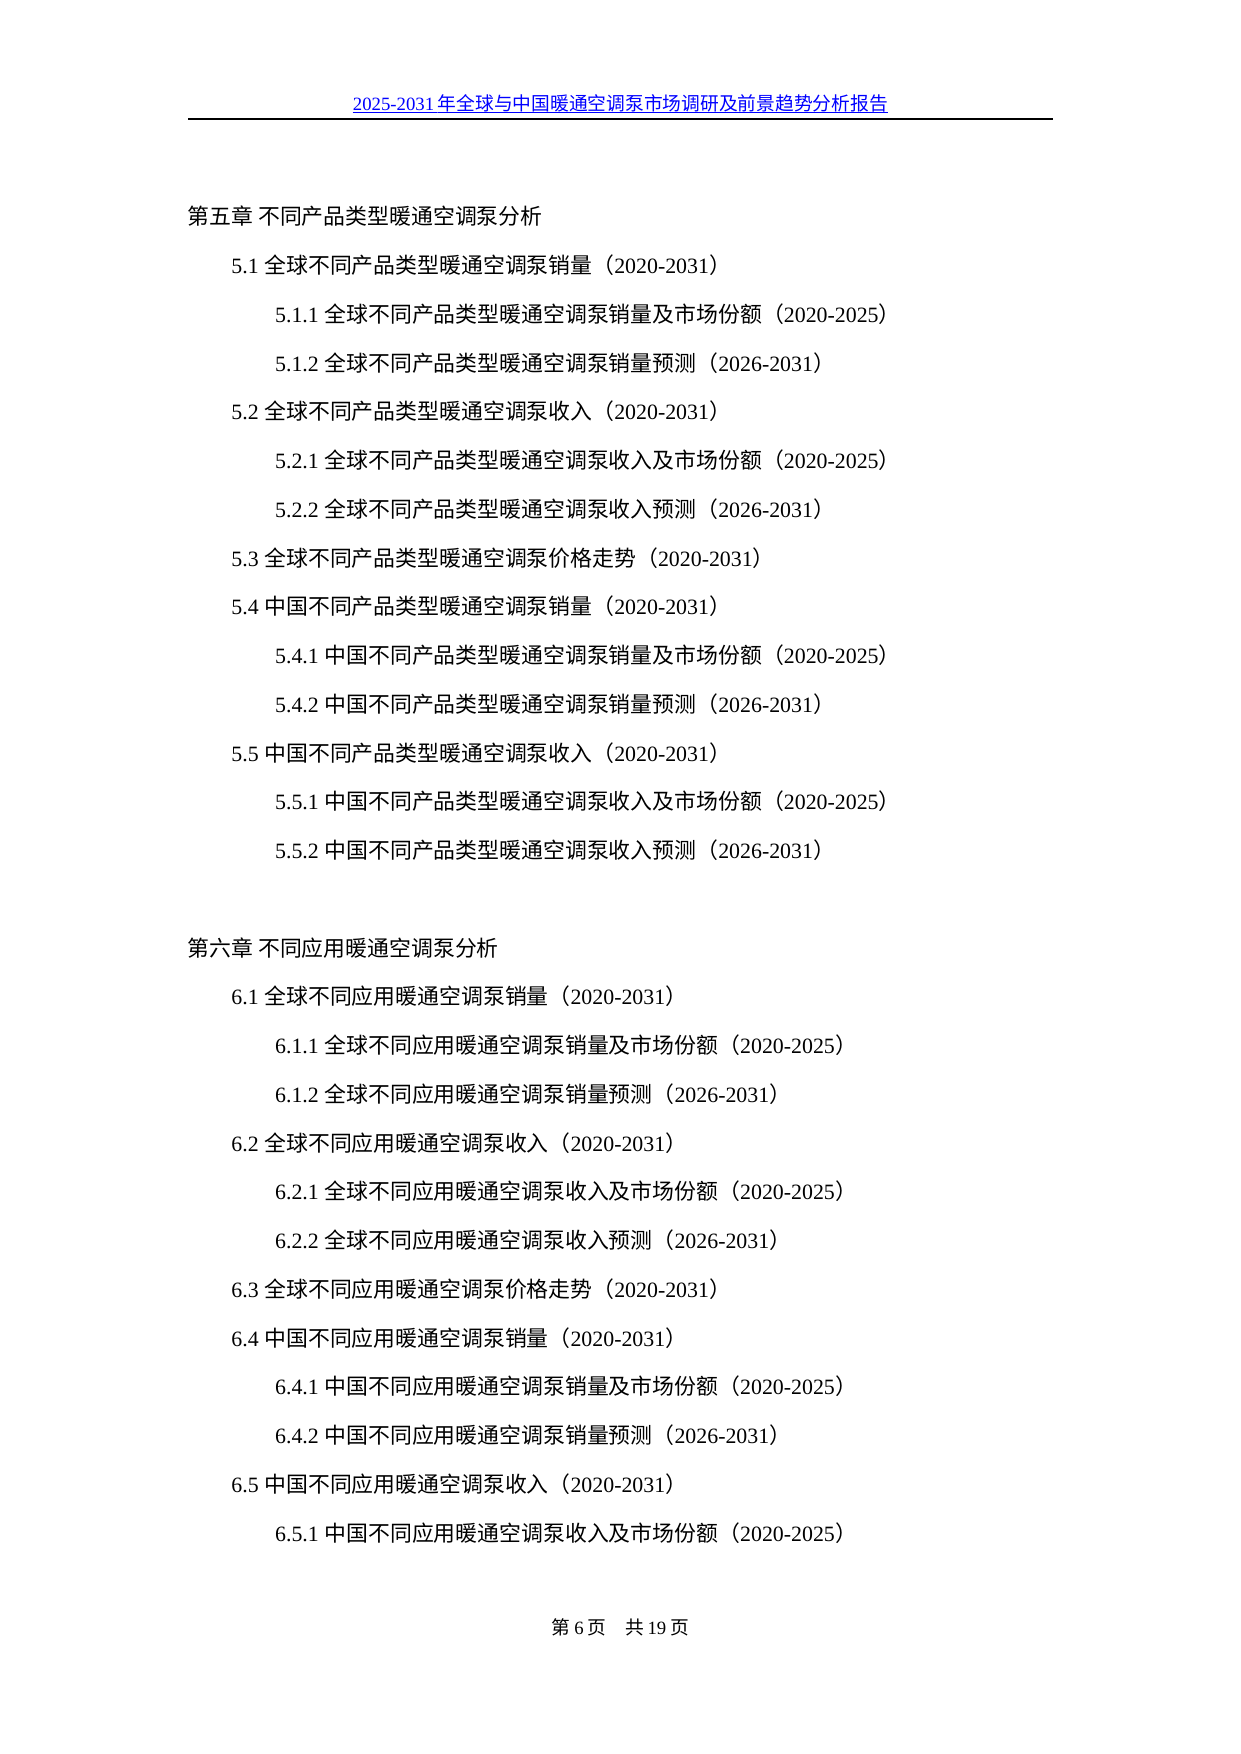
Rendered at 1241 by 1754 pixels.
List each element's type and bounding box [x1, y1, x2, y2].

text [187, 150, 1053, 1548]
